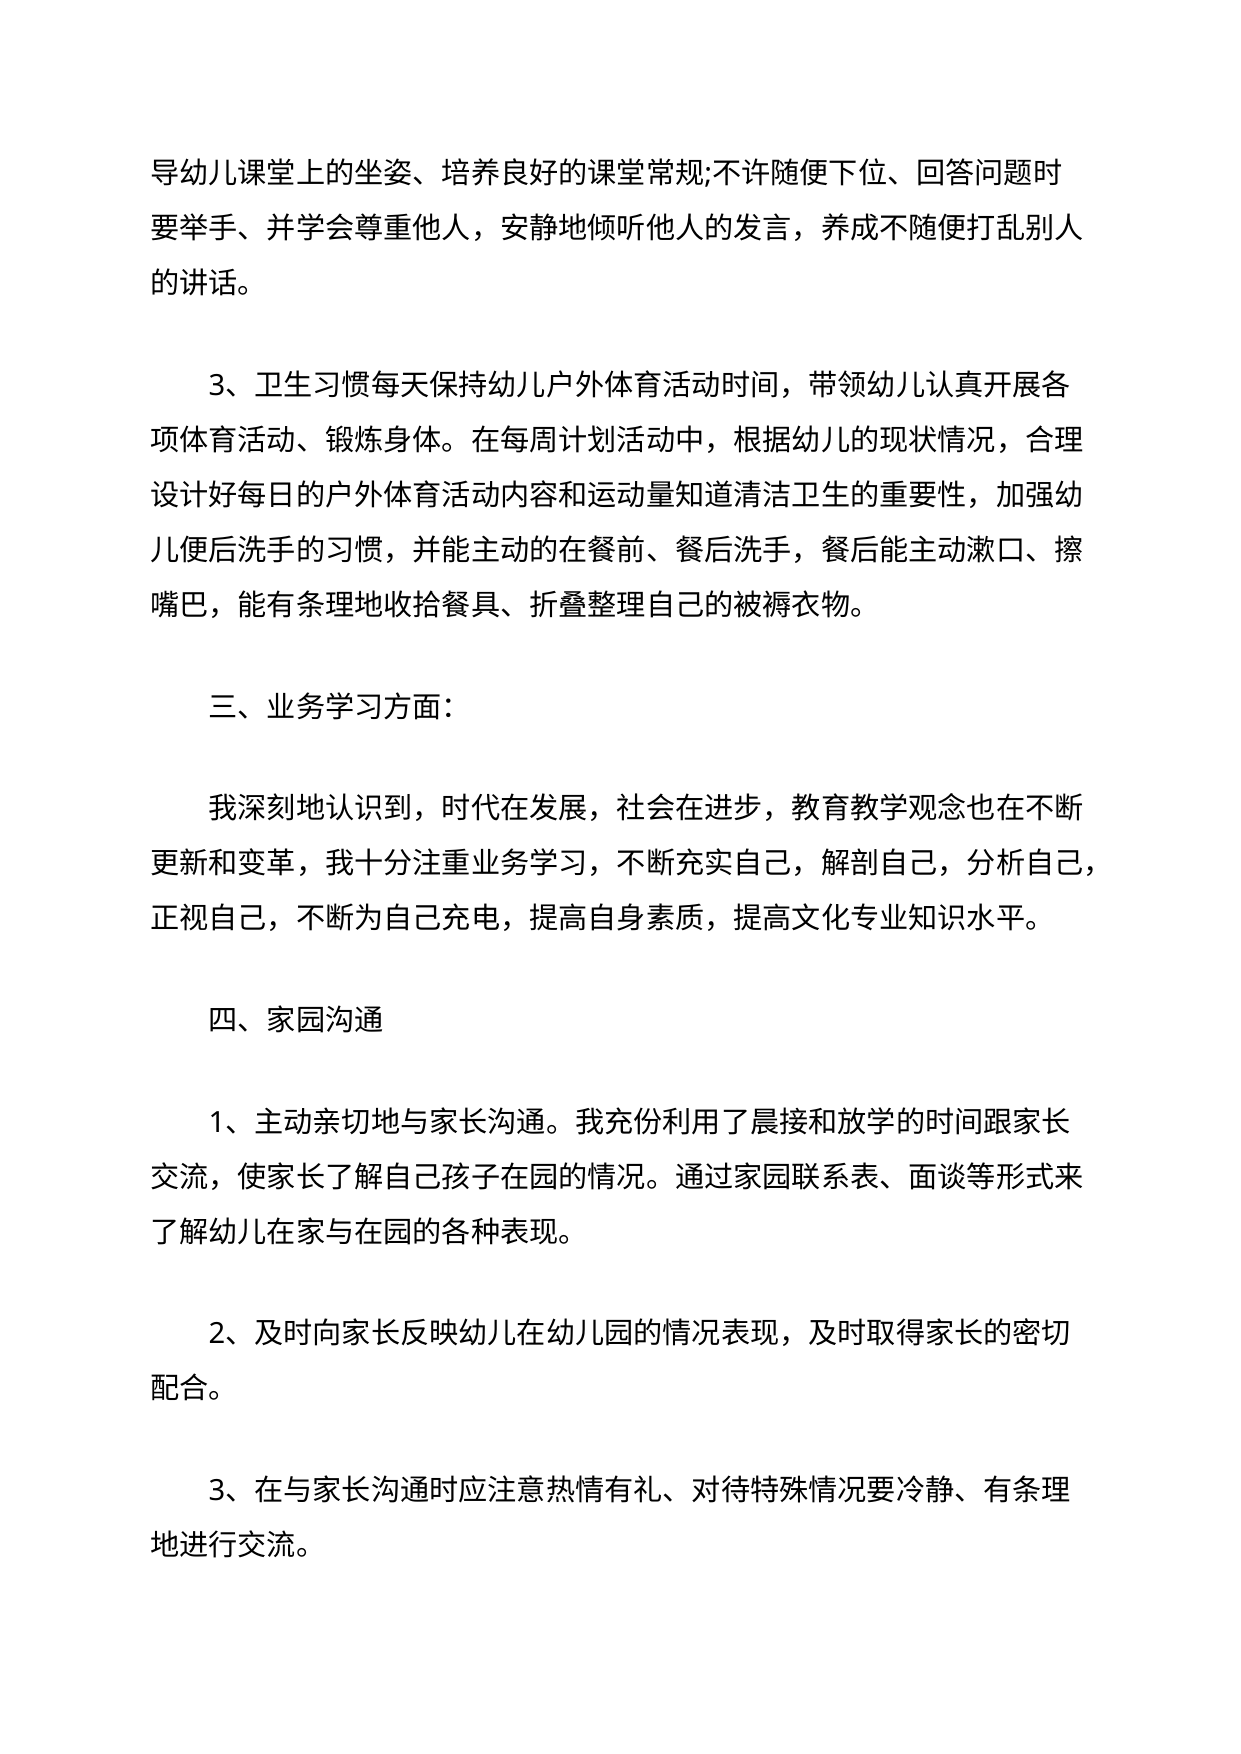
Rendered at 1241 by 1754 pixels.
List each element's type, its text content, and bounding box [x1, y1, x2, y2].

text 1、主动亲切地与家长沟通。我充份利用了晨接和放学的时间跟家长交流，使家长了解自己孩子在园的情况。通过家园联系表、面谈等形式来了解幼儿在家与在园的各种表现。 [150, 1098, 1090, 1250]
text 3、卫生习惯每天保持幼儿户外体育活动时间，带领幼儿认真开展各项体育活动、锻炼身体。在每周计划活动中，根据幼儿的现状情况，合理设计好每日的户外体育活动内容和运动量知道清洁卫生的重要性，加强幼儿便后洗手的习惯，并能主动的在餐前、餐后洗手，餐后能主动漱口、擦嘴巴，能有条理地收拾餐具、折叠整理自己的被褥衣物。 [150, 362, 1090, 624]
text 我深刻地认识到，时代在发展，社会在进步，教育教学观念也在不断更新和变革，我十分注重业务学习，不断充实自己，解剖自己，分析自己，正视自己，不断为自己充电，提高自身素质，提高文化专业知识水平。 [150, 785, 1090, 937]
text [150, 150, 1090, 302]
text 3、在与家长沟通时应注意热情有礼、对待特殊情况要冷静、有条理地进行交流。 [150, 1467, 1090, 1564]
text 三、业务学习方面： [150, 683, 1090, 725]
text 2、及时向家长反映幼儿在幼儿园的情况表现，及时取得家长的密切配合。 [150, 1310, 1090, 1407]
text 四、家园沟通 [150, 996, 1090, 1039]
